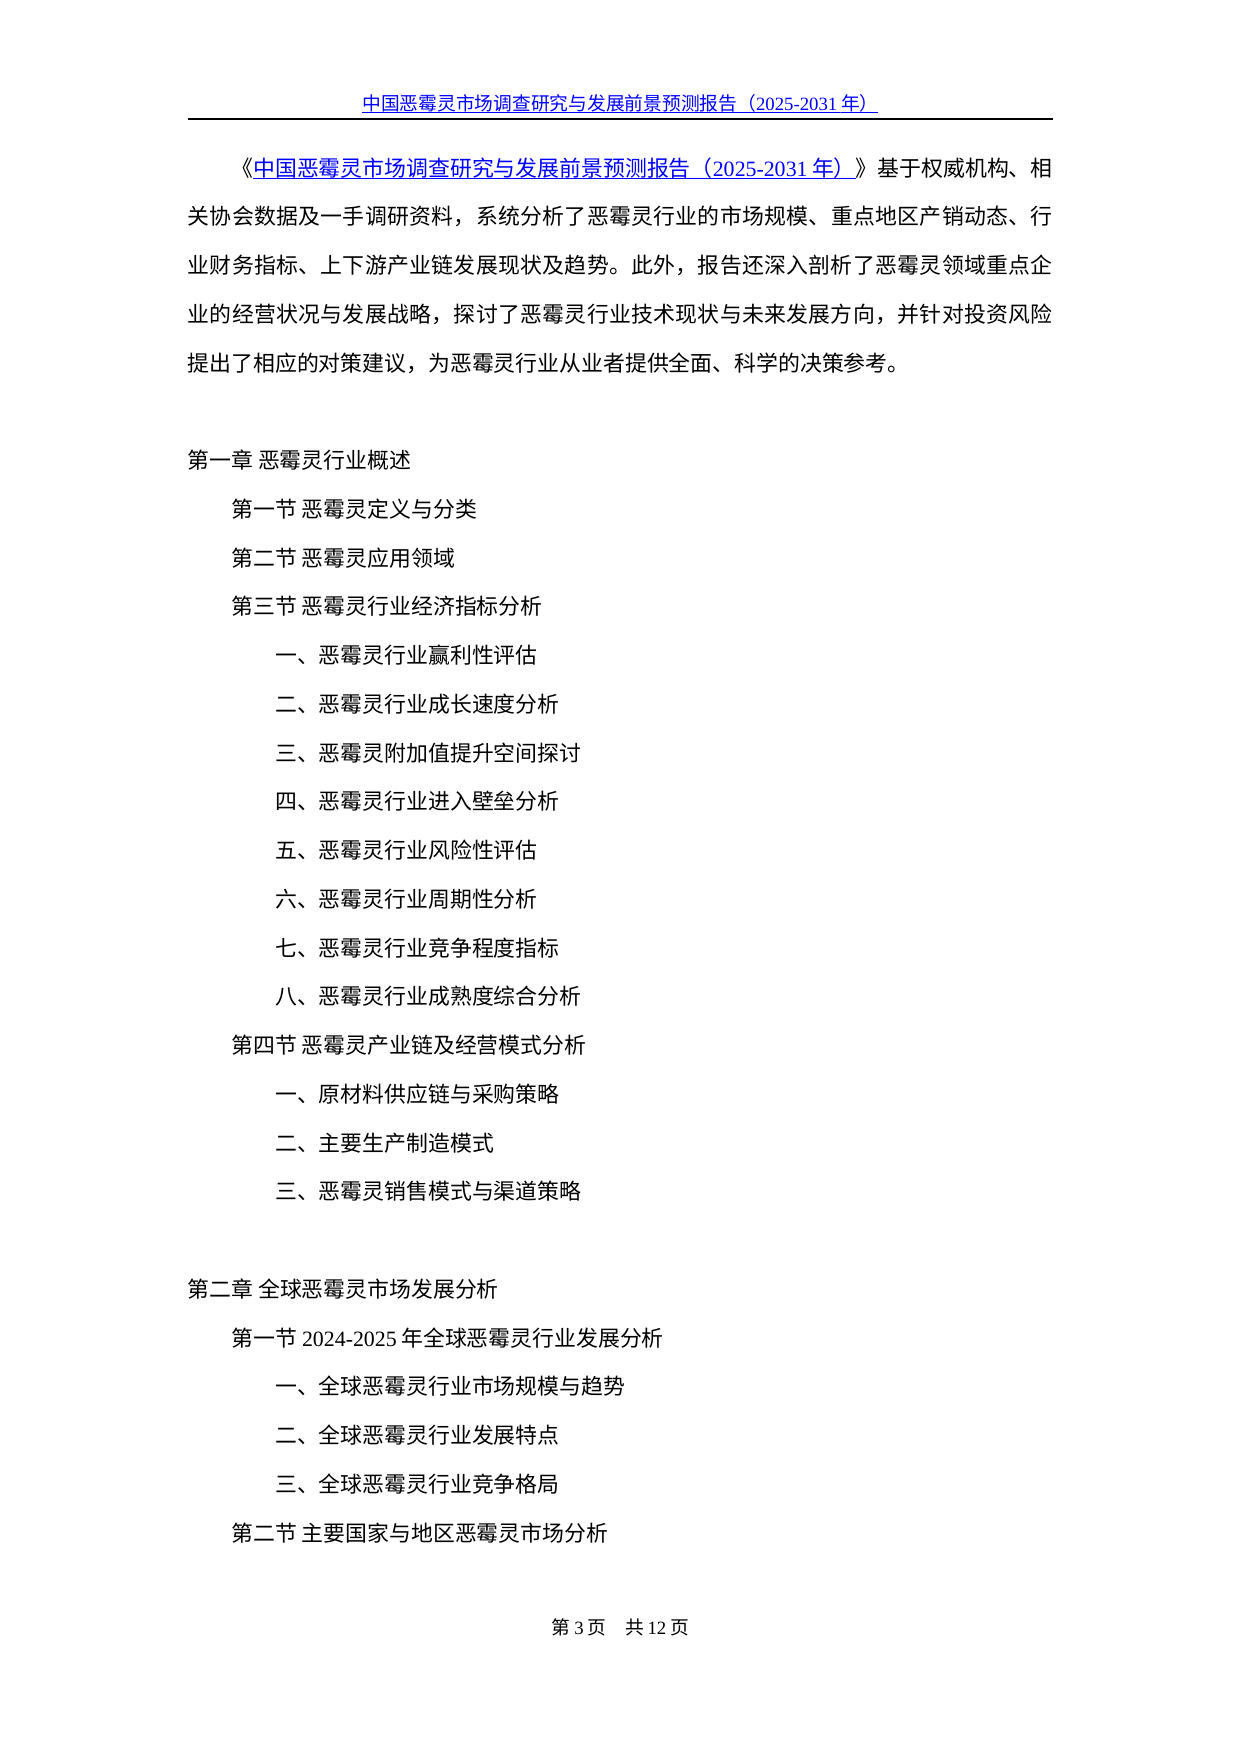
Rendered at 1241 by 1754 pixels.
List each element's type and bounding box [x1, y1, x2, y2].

text [187, 150, 1053, 1548]
